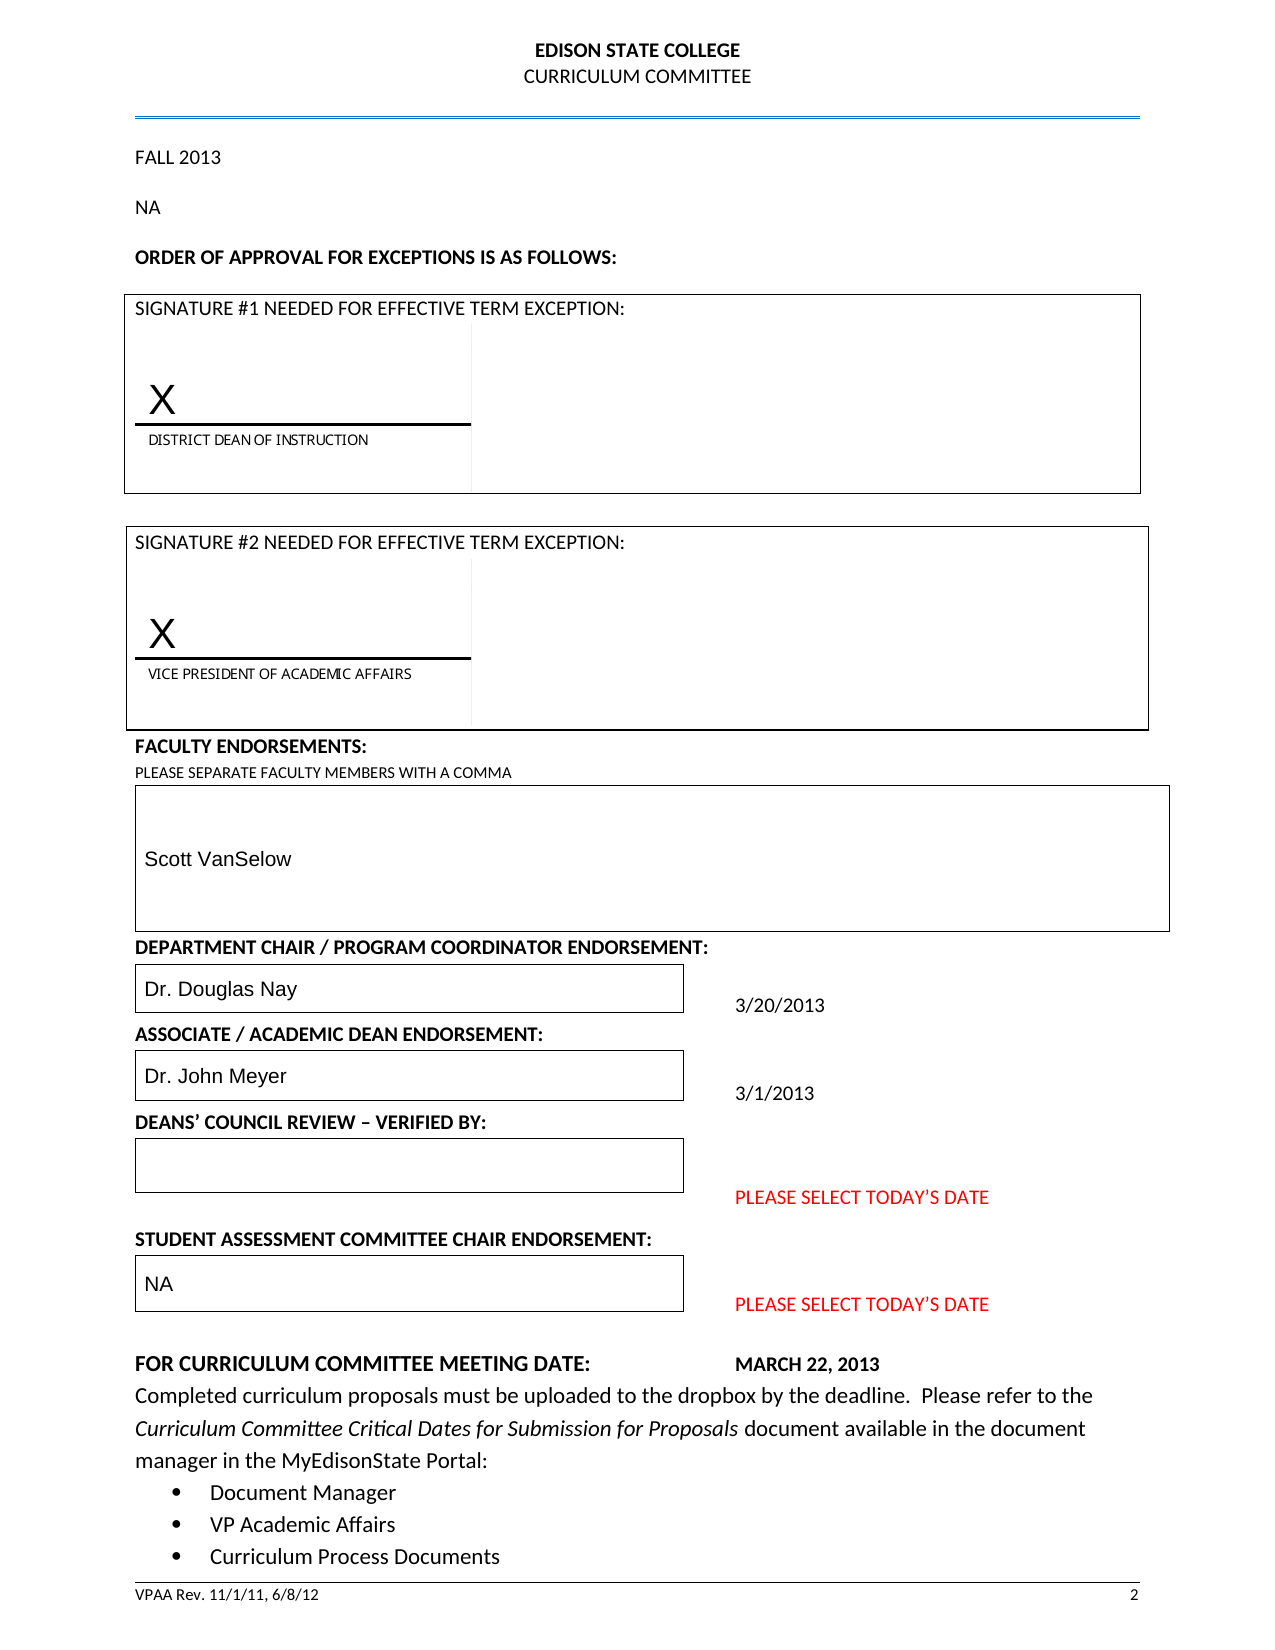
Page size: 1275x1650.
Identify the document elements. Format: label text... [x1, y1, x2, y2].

list Curriculum Process Documents [172, 1542, 1140, 1571]
text oRDER OF APPROVAL FOR EXCEPTIONS IS AS FOLLOWS: [135, 244, 1140, 269]
list VP Academic Affairs [172, 1510, 1140, 1538]
text DEPARTMENT CHAIR / PROGRAM COORDINATOR ENDORSEMENT: [135, 932, 1140, 960]
text STUDENT ASSESSMENT COMMITTEE CHAIR ENDORSEMENT: [135, 1226, 1140, 1251]
text SIGNATURE #1 NEEDED FOR EFFECTIVE TERM EXCEPTION: [125, 295, 1140, 320]
text FOR CURRICULUM COMMITTEE MEETING DATE: [135, 1349, 1140, 1377]
text ASSOCIATE / ACADEMIC DEAN ENDORSEMENT: [135, 1021, 1140, 1047]
text DEANS’ COUNCIL Review – verified by: [135, 1109, 1140, 1135]
list Document Manager [172, 1478, 1140, 1506]
text Completed curriculum proposals must be uploaded to the dropbox by the deadline. Please refer to the Curriculum Committee Critical Dates for Submission for Proposals document available in the document manager in the MyEdisonState Portal: [135, 1382, 1140, 1474]
text FACULTY ENDORSEMENTS: PLEASE SEPARATE FACULTY MEMBERS WITH A COMMA [135, 733, 1140, 782]
text SIGNATURE #2 NEEDED FOR EFFECTIVE TERM EXCEPTION: [127, 527, 1148, 555]
